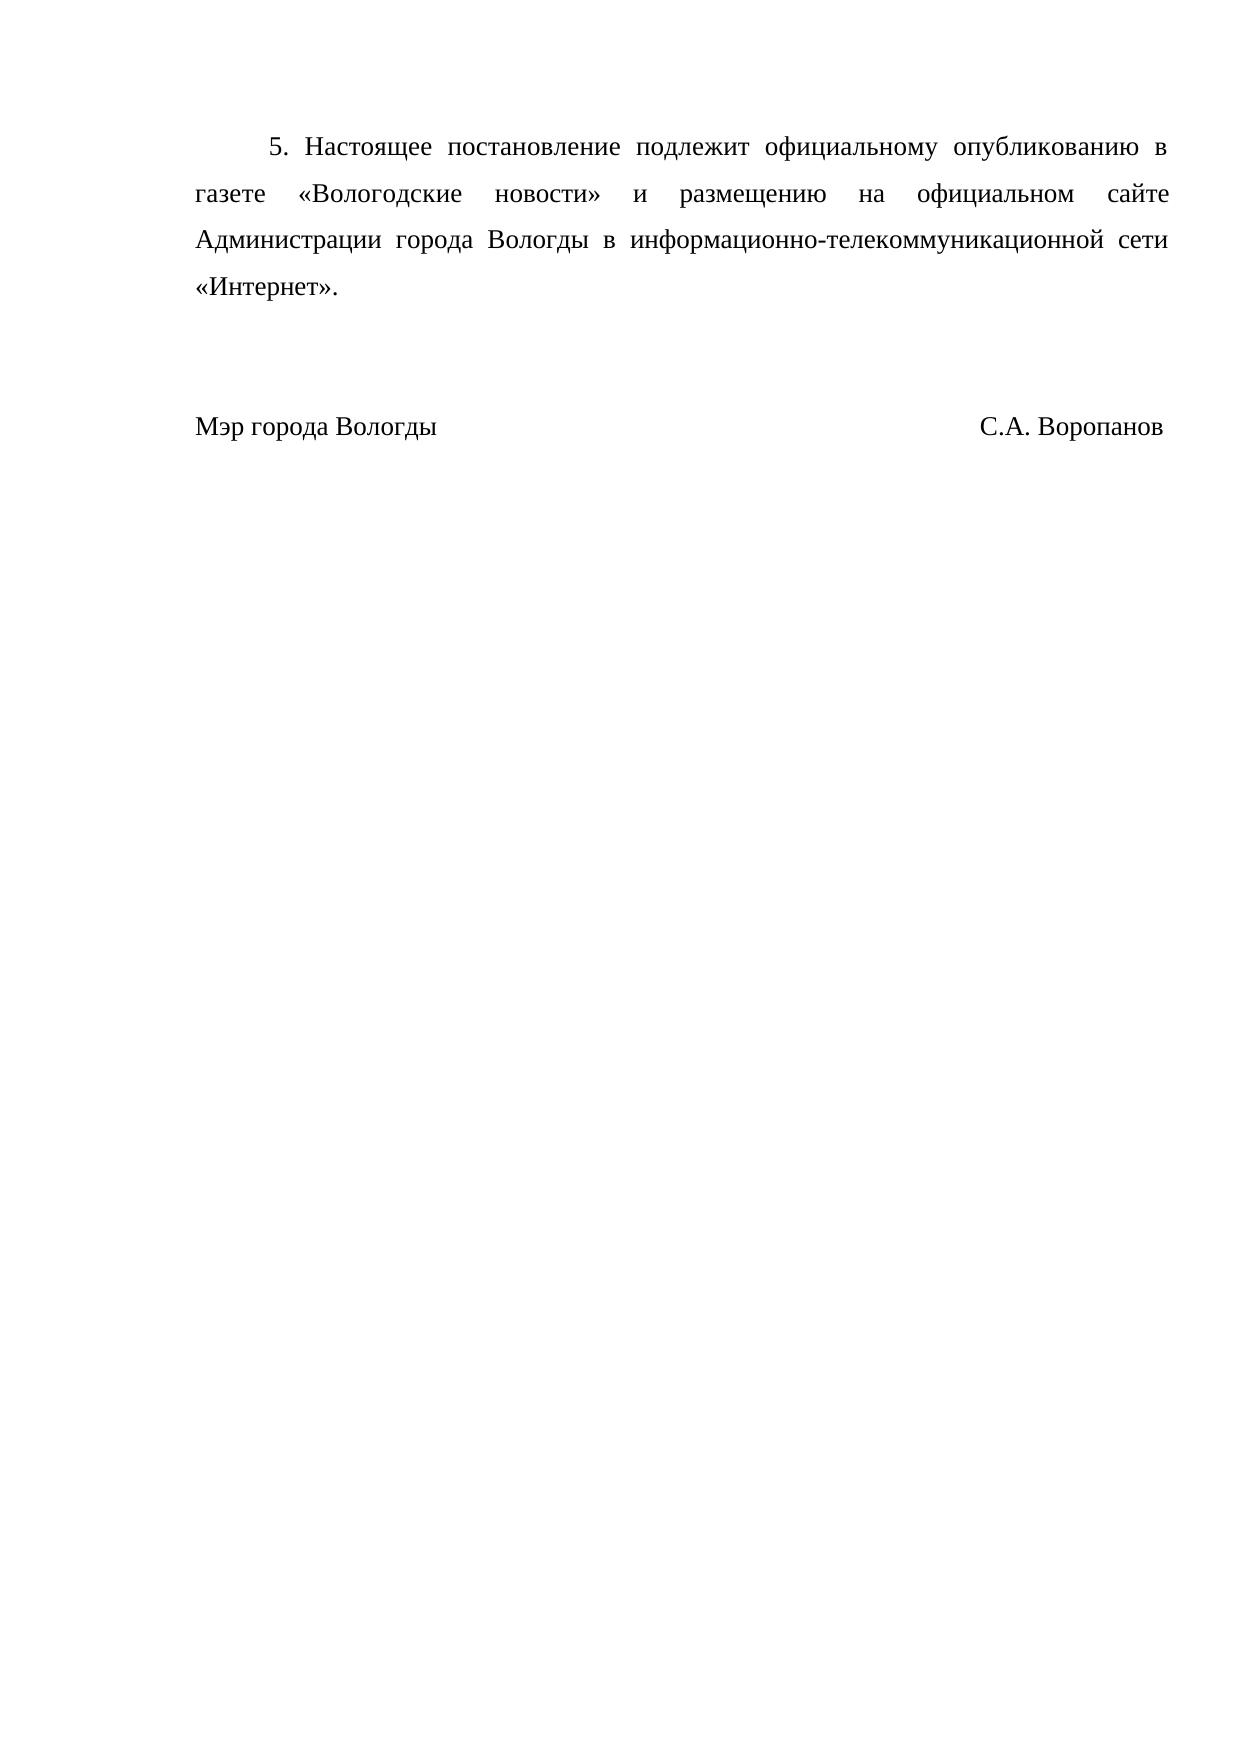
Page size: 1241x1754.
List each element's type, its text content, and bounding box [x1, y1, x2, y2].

text Мэр города Вологды С.А. Воропанов [195, 410, 1169, 441]
text 5. Настоящее постановление подлежит официальному опубликованию в газете «Вологодские новости» и размещению на официальном сайте Администрации города Вологды в информационно-телекоммуникационной сети «Интернет». [195, 130, 1169, 301]
